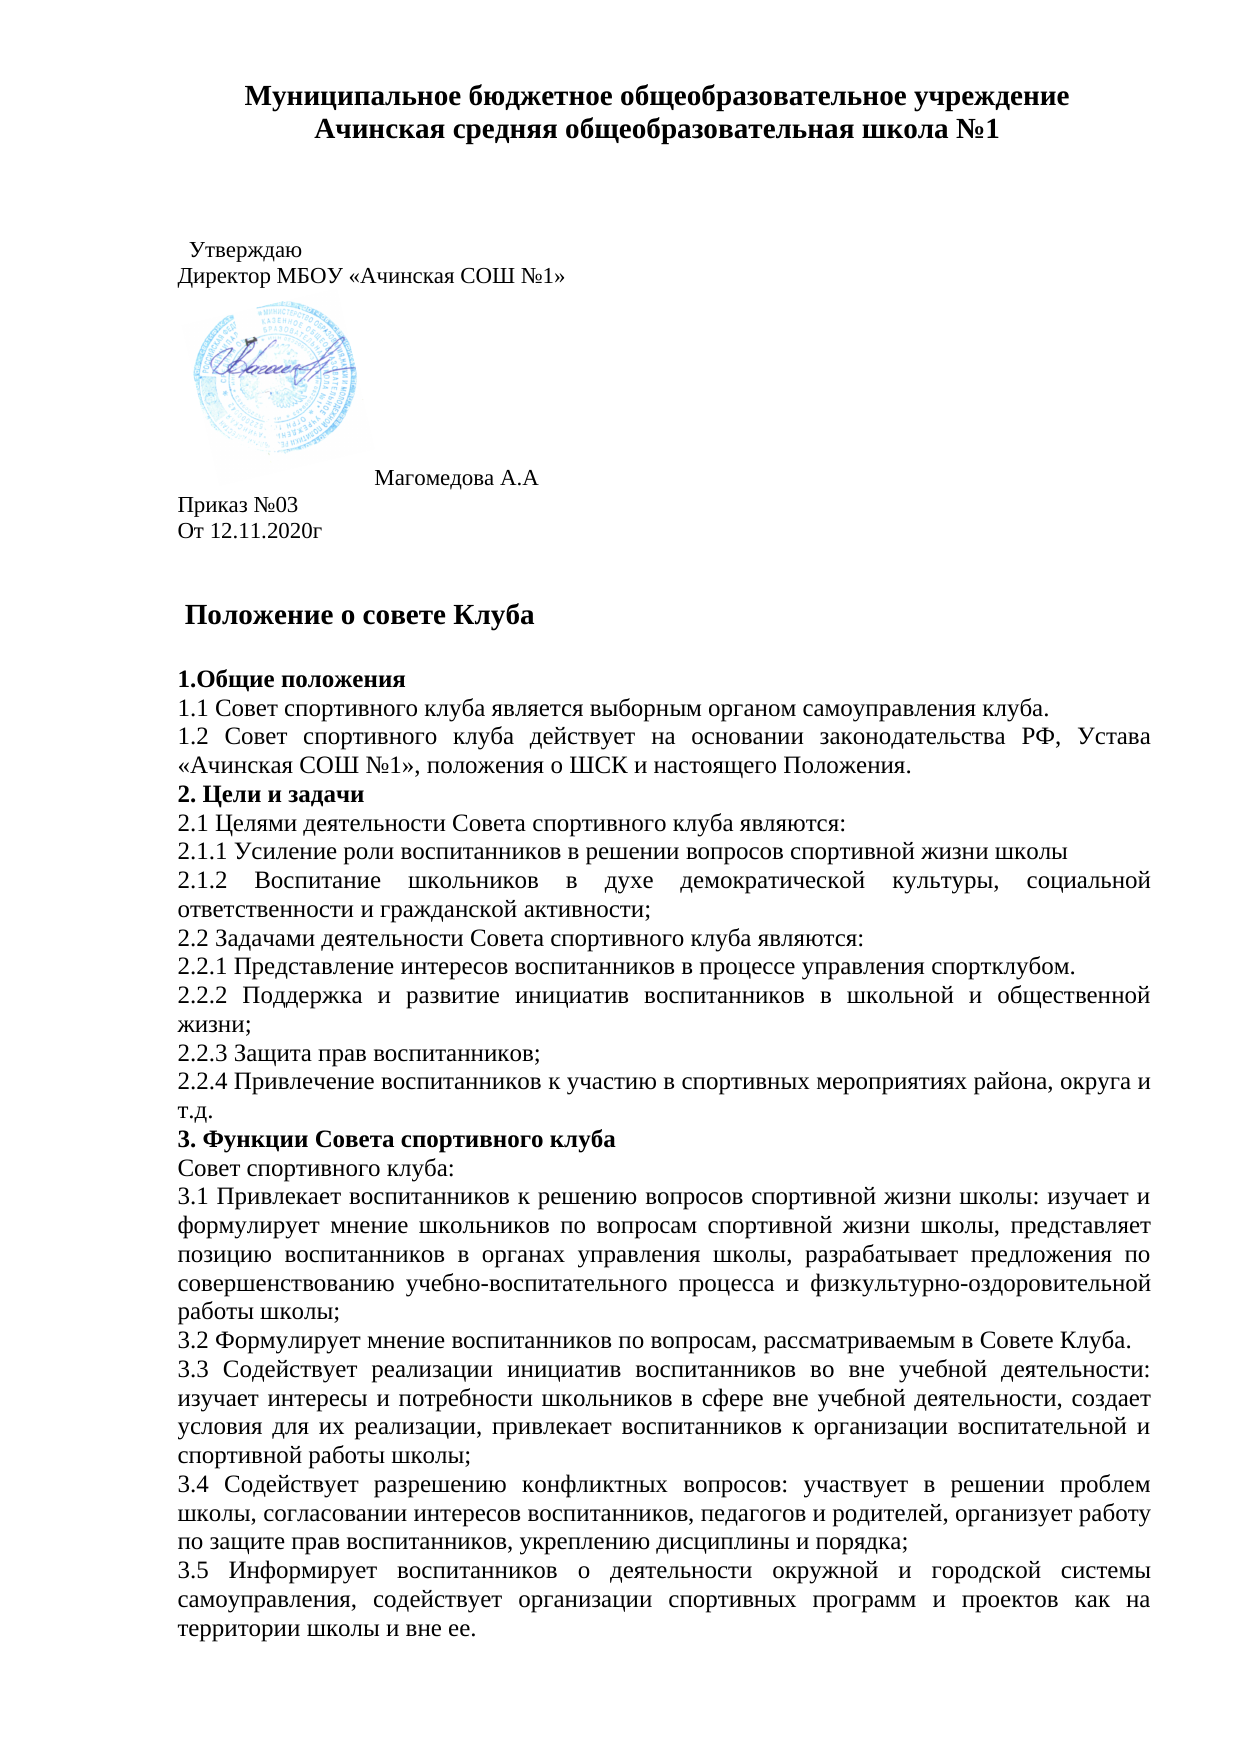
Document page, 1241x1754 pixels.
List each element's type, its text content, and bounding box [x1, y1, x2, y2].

text Магомедова А.А [177, 289, 1152, 491]
text Директор МБОУ «Ачинская СОШ №1» [177, 262, 1152, 289]
text Муниципальное бюджетное общеобразовательное учреждение [162, 78, 1152, 111]
picture [182, 289, 374, 485]
text 2.1.1 Усиление роли воспитанников в решении вопросов спортивной жизни школы [177, 836, 1152, 865]
text Совет спортивного клуба: [177, 1153, 1152, 1181]
text 2.2.4 Привлечение воспитанников к участию в спортивных мероприятиях района, округа и т.д. [177, 1066, 1152, 1124]
text 1.2 Совет спортивного клуба действует на основании законодательства РФ, Устава «Ачинская СОШ №1», положения о ШСК и настоящего Положения. [177, 721, 1152, 779]
text Утверждаю [177, 236, 1152, 262]
text 1.Общие положения [177, 664, 1152, 693]
text 2.2 Задачами деятельности Совета спортивного клуба являются: [177, 923, 1152, 951]
text 1.1 Совет спортивного клуба является выборным органом самоуправления клуба. [177, 693, 1152, 721]
text 3.3 Содействует реализации инициатив воспитанников во вне учебной деятельности: изучает интересы и потребности школьников в сфере вне учебной деятельности, создает условия для их реализации, привлекает воспитанников к организации воспитательной и спортивной работы школы; [177, 1354, 1152, 1469]
text 2. Цели и задачи [177, 779, 1152, 808]
text 3.1 Привлекает воспитанников к решению вопросов спортивной жизни школы: изучает и формулирует мнение школьников по вопросам спортивной жизни школы, представляет позицию воспитанников в органах управления школы, разрабатывает предложения по совершенствованию учебно-воспитательного процесса и физкультурно-оздоровительной работы школы; [177, 1181, 1152, 1325]
text 3. Функции Совета спортивного клуба [177, 1124, 1152, 1153]
text 2.1.2 Воспитание школьников в духе демократической культуры, социальной ответственности и гражданской активности; [177, 865, 1152, 923]
text Ачинская средняя общеобразовательная школа №1 [162, 111, 1152, 145]
text 2.1 Целями деятельности Совета спортивного клуба являются: [177, 808, 1152, 836]
text 3.2 Формулирует мнение воспитанников по вопросам, рассматриваемым в Совете Клуба. [177, 1325, 1152, 1354]
text Приказ №03 [177, 491, 1152, 517]
text 3.5 Информирует воспитанников о деятельности окружной и городской системы самоуправления, содействует организации спортивных программ и проектов как на территории школы и вне ее. [177, 1555, 1152, 1641]
text Положение о совете Клуба [177, 597, 1152, 630]
text 2.2.2 Поддержка и развитие инициатив воспитанников в школьной и общественной жизни; [177, 980, 1152, 1038]
text 2.2.3 Защита прав воспитанников; [177, 1038, 1152, 1066]
text 3.4 Содействует разрешению конфликтных вопросов: участвует в решении проблем школы, согласовании интересов воспитанников, педагогов и родителей, организует работу по защите прав воспитанников, укреплению дисциплины и порядка; [177, 1469, 1152, 1555]
text 2.2.1 Представление интересов воспитанников в процессе управления спортклубом. [177, 951, 1152, 980]
text От 12.11.2020г [177, 517, 1152, 543]
